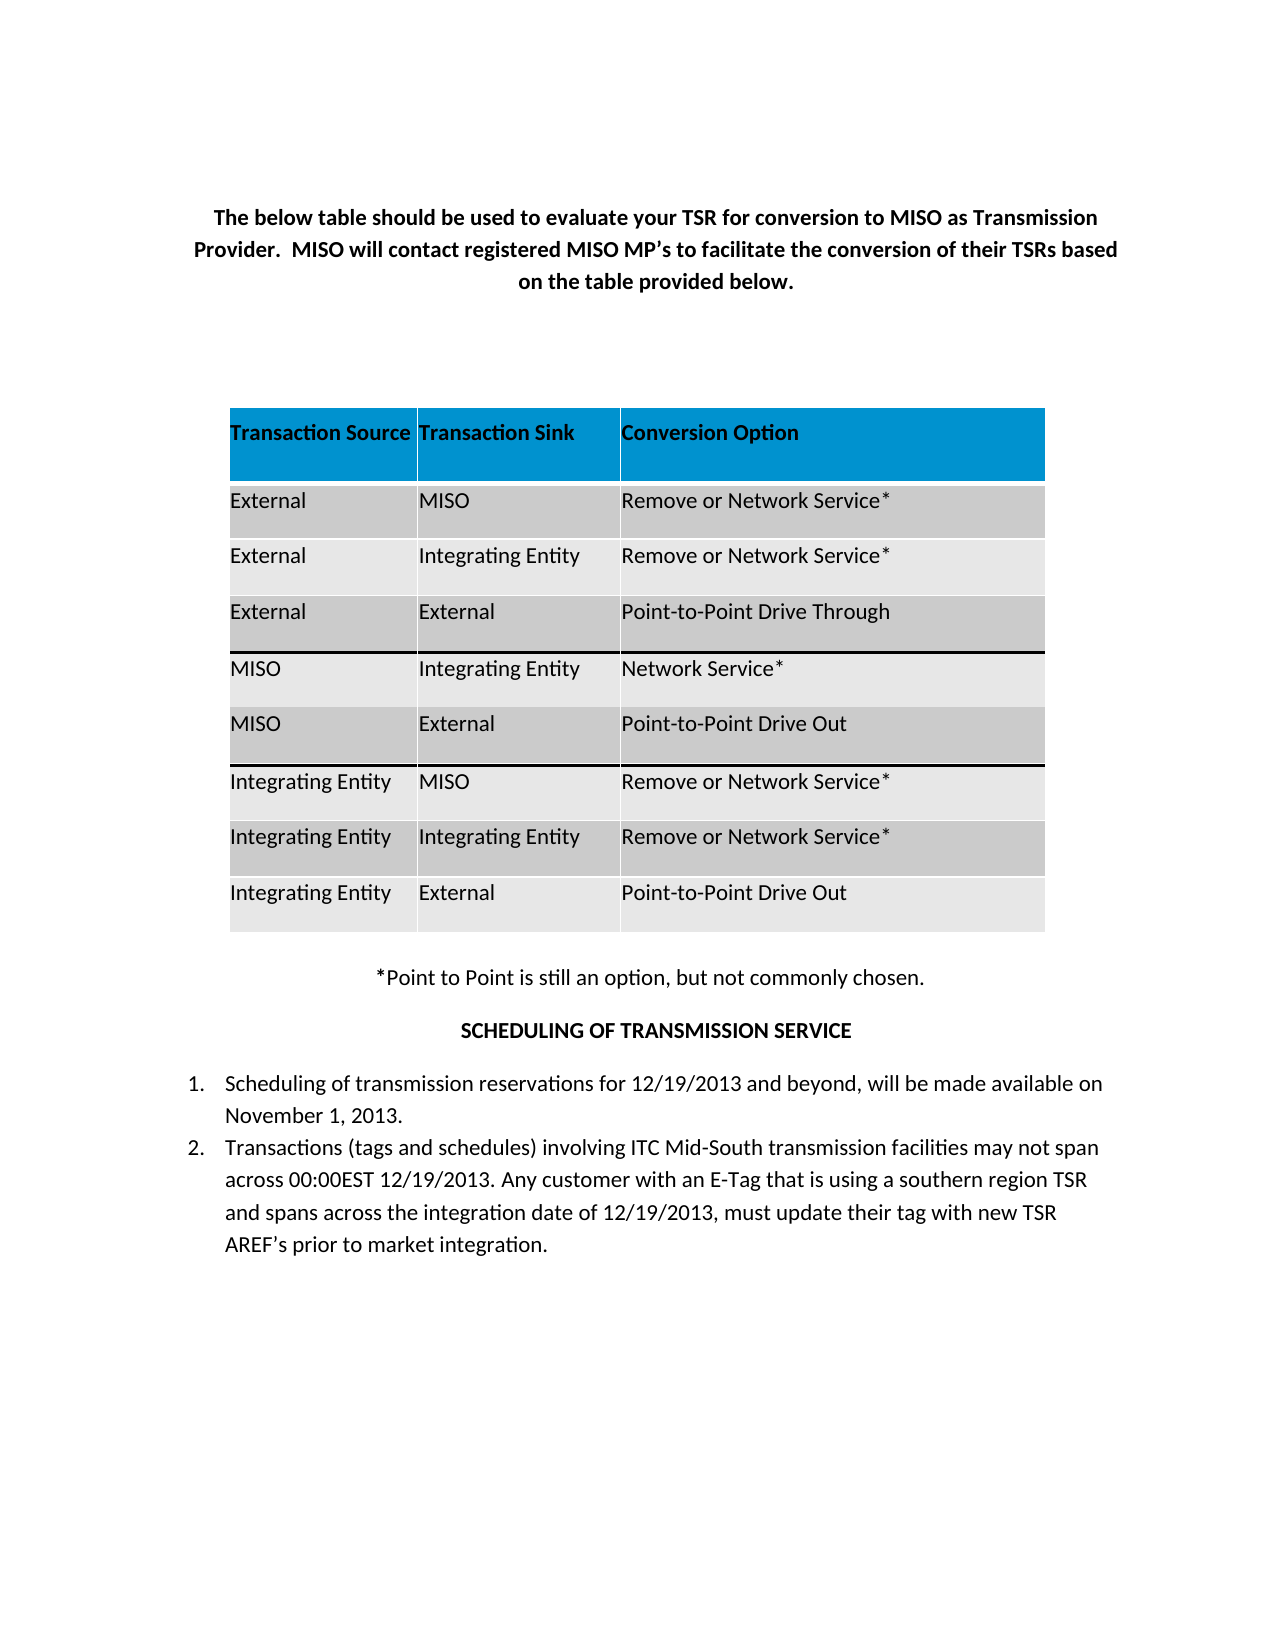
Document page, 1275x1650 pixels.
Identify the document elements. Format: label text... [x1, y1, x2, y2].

table_cell Integrating Entity [230, 767, 417, 820]
table_cell Integrating Entity [418, 540, 620, 595]
table_header Transaction Source [230, 408, 417, 481]
table_cell Remove or Network Service* [621, 486, 1045, 538]
list Scheduling of transmission reservations for 12/19/2013 and beyond, will be made available on November 1, 2013. [187, 1069, 1125, 1129]
table_header Transaction Sink [418, 408, 620, 481]
table_cell Point-to-Point Drive Through [621, 596, 1045, 651]
table_cell Point-to-Point Drive Out [621, 707, 1045, 763]
table_cell Integrating Entity [418, 821, 620, 876]
table_cell External [418, 707, 620, 763]
table_header Conversion Option [621, 408, 1045, 481]
table_cell Integrating Entity [230, 878, 417, 932]
table_cell Remove or Network Service* [621, 767, 1045, 820]
table_cell External [418, 596, 620, 651]
table_cell External [230, 596, 417, 651]
text The below table should be used to evaluate your TSR for conversion to MISO as Transmission Provider. MISO will contact registered MISO MP’s to facilitate the conversion of their TSRs based on the table provided below. [187, 203, 1125, 295]
table_cell Network Service* [621, 654, 1045, 707]
table_cell MISO [418, 486, 620, 538]
table_cell Point-to-Point Drive Out [621, 878, 1045, 932]
table_cell External [418, 878, 620, 932]
table_cell Remove or Network Service* [621, 821, 1045, 876]
table_cell External [230, 540, 417, 595]
text *Point to Point is still an option, but not commonly chosen. [300, 851, 1125, 991]
table_cell Integrating Entity [418, 654, 620, 707]
list Transactions (tags and schedules) involving ITC Mid-South transmission facilities may not span across 00:00EST 12/19/2013. Any customer with an E-Tag that is using a southern region TSR and spans across the integration date of 12/19/2013, must update their tag with new TSR AREF’s prior to market integration. [187, 1133, 1125, 1258]
table_cell External [230, 486, 417, 538]
table_cell Remove or Network Service* [621, 540, 1045, 595]
table_cell MISO [230, 654, 417, 707]
table_cell Integrating Entity [230, 821, 417, 876]
text SCHEDULING OF TRANSMISSION SERVICE [187, 1016, 1125, 1044]
table_cell MISO [230, 707, 417, 763]
table_cell MISO [418, 767, 620, 820]
